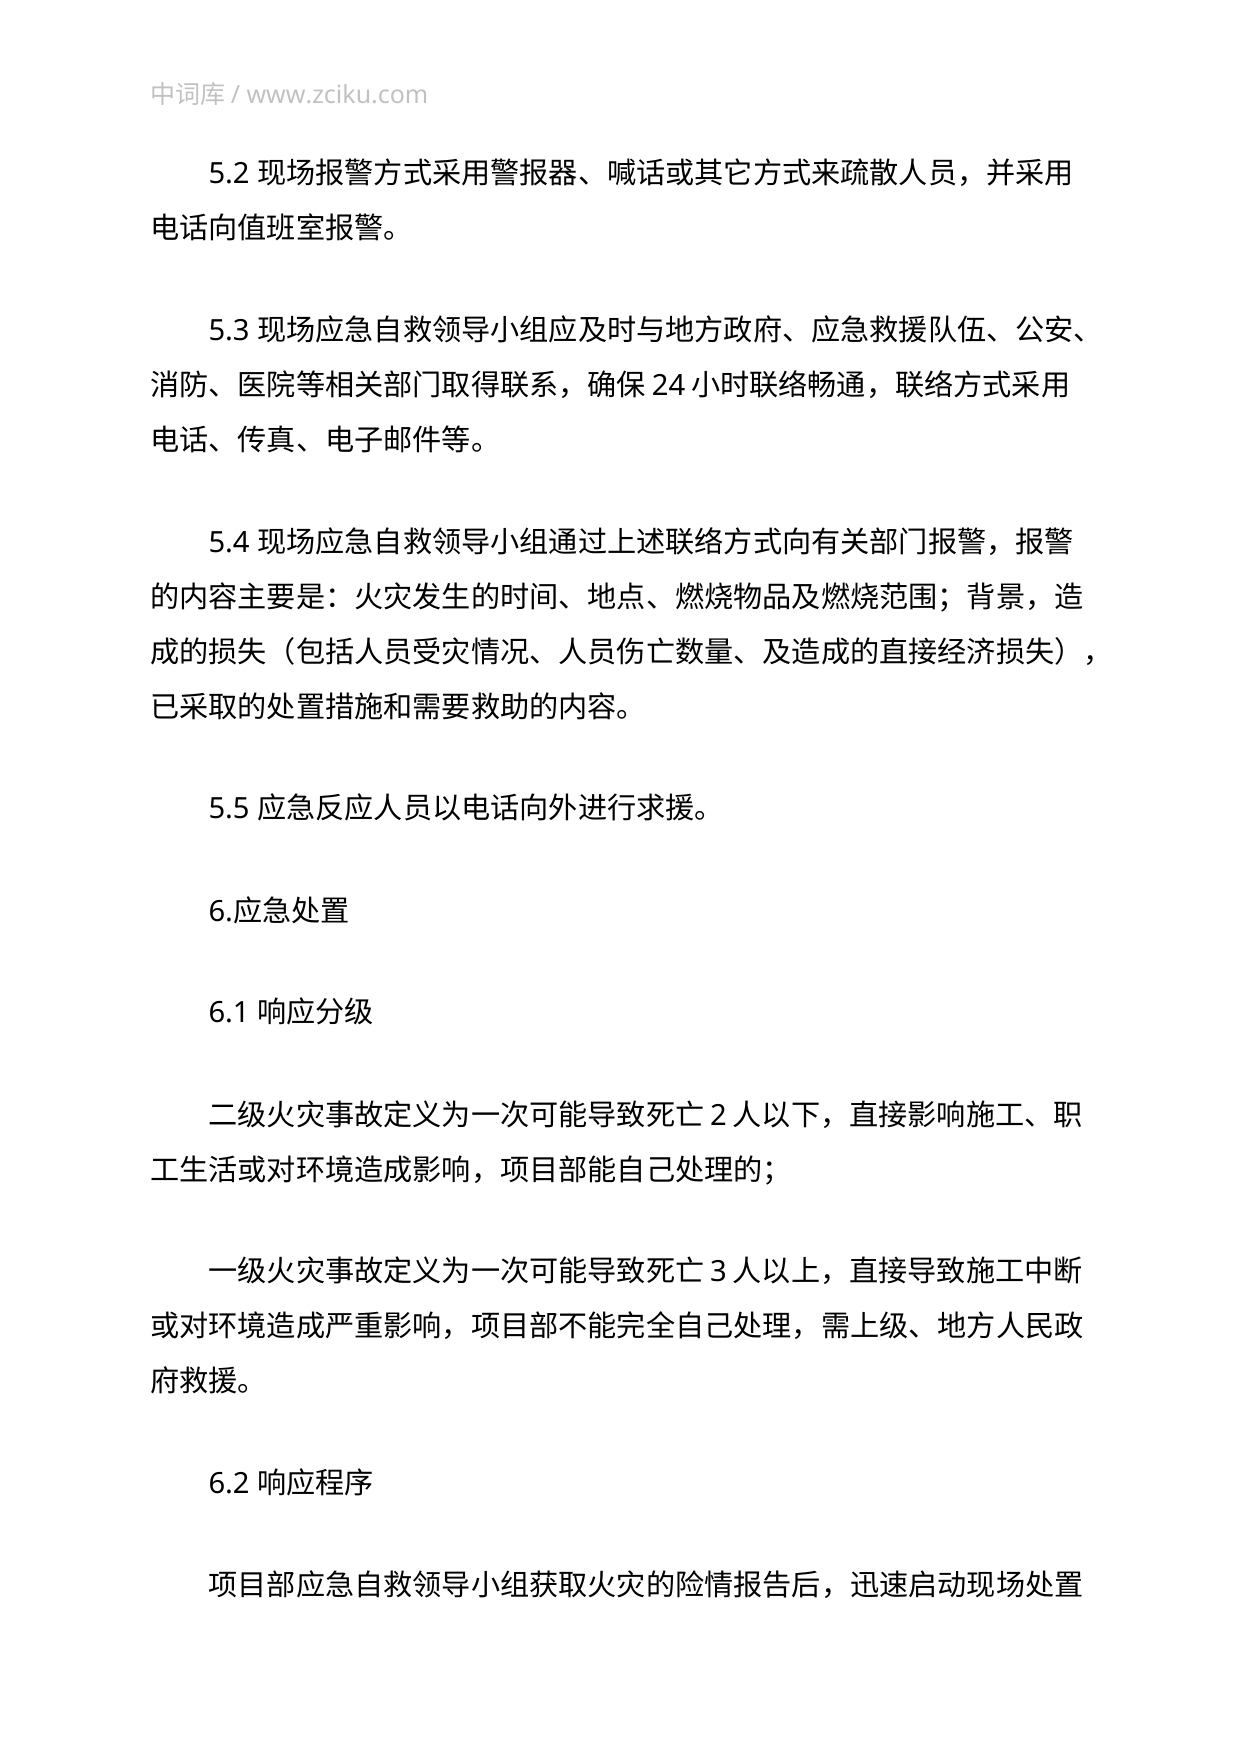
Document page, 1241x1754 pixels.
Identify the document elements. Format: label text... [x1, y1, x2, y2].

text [150, 1561, 1090, 1604]
text 5.3 现场应急自救领导小组应及时与地方政府、应急救援队伍、公安、消防、医院等相关部门取得联系，确保24小时联络畅通，联络方式采用电话、传真、电子邮件等。 [150, 307, 1090, 459]
text 6.应急处置 [150, 887, 1090, 929]
text 一级火灾事故定义为一次可能导致死亡3人以上，直接导致施工中断或对环境造成严重影响，项目部不能完全自己处理，需上级、地方人民政府救援。 [150, 1248, 1090, 1400]
text 6.2 响应程序 [150, 1459, 1090, 1502]
text 二级火灾事故定义为一次可能导致死亡2人以下，直接影响施工、职工生活或对环境造成影响，项目部能自己处理的； [150, 1091, 1090, 1188]
text 5.5 应急反应人员以电话向外进行求援。 [150, 785, 1090, 827]
text 5.2 现场报警方式采用警报器、喊话或其它方式来疏散人员，并采用电话向值班室报警。 [150, 150, 1090, 247]
text 6.1 响应分级 [150, 989, 1090, 1031]
text 5.4 现场应急自救领导小组通过上述联络方式向有关部门报警，报警的内容主要是：火灾发生的时间、地点、燃烧物品及燃烧范围；背景，造成的损失（包括人员受灾情况、人员伤亡数量、及造成的直接经济损失），已采取的处置措施和需要救助的内容。 [150, 518, 1090, 726]
